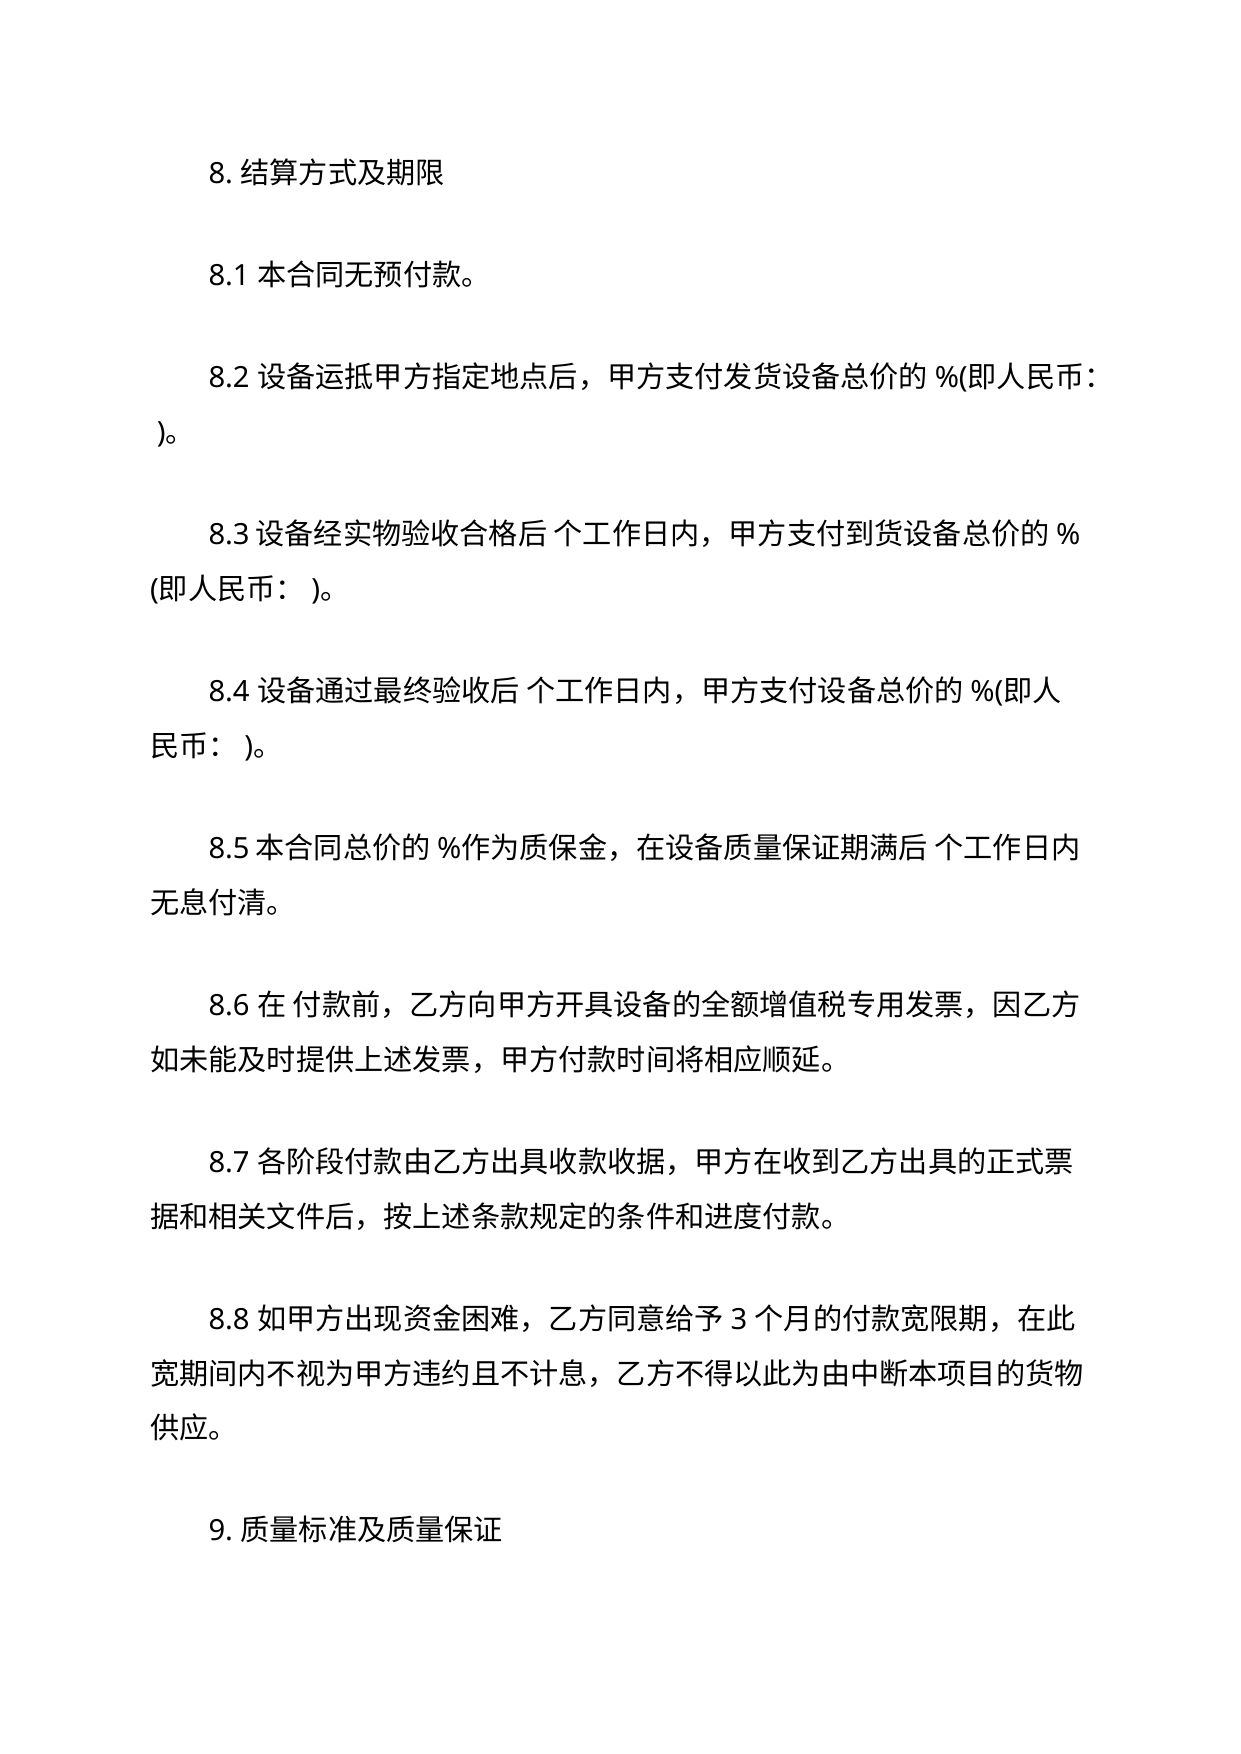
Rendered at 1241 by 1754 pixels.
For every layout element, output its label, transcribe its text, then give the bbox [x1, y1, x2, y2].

text 8.2 设备运抵甲方指定地点后，甲方支付发货设备总价的 %(即人民币： )。 [150, 354, 1090, 451]
text 8.3设备经实物验收合格后 个工作日内，甲方支付到货设备总价的 %(即人民币： )。 [150, 511, 1090, 608]
text 9. 质量标准及质量保证 [150, 1507, 1090, 1549]
text 8.5本合同总价的 %作为质保金，在设备质量保证期满后 个工作日内无息付清。 [150, 825, 1090, 922]
text 8.8 如甲方出现资金困难，乙方同意给予 3 个月的付款宽限期，在此宽期间内不视为甲方违约且不计息，乙方不得以此为由中断本项目的货物供应。 [150, 1295, 1090, 1447]
text 8. 结算方式及期限 [150, 150, 1090, 192]
text 8.7 各阶段付款由乙方出具收款收据，甲方在收到乙方出具的正式票据和相关文件后，按上述条款规定的条件和进度付款。 [150, 1138, 1090, 1236]
text 8.1 本合同无预付款。 [150, 252, 1090, 294]
text 8.4 设备通过最终验收后 个工作日内，甲方支付设备总价的 %(即人民币： )。 [150, 668, 1090, 765]
text 8.6 在 付款前，乙方向甲方开具设备的全额增值税专用发票，因乙方如未能及时提供上述发票，甲方付款时间将相应顺延。 [150, 982, 1090, 1079]
